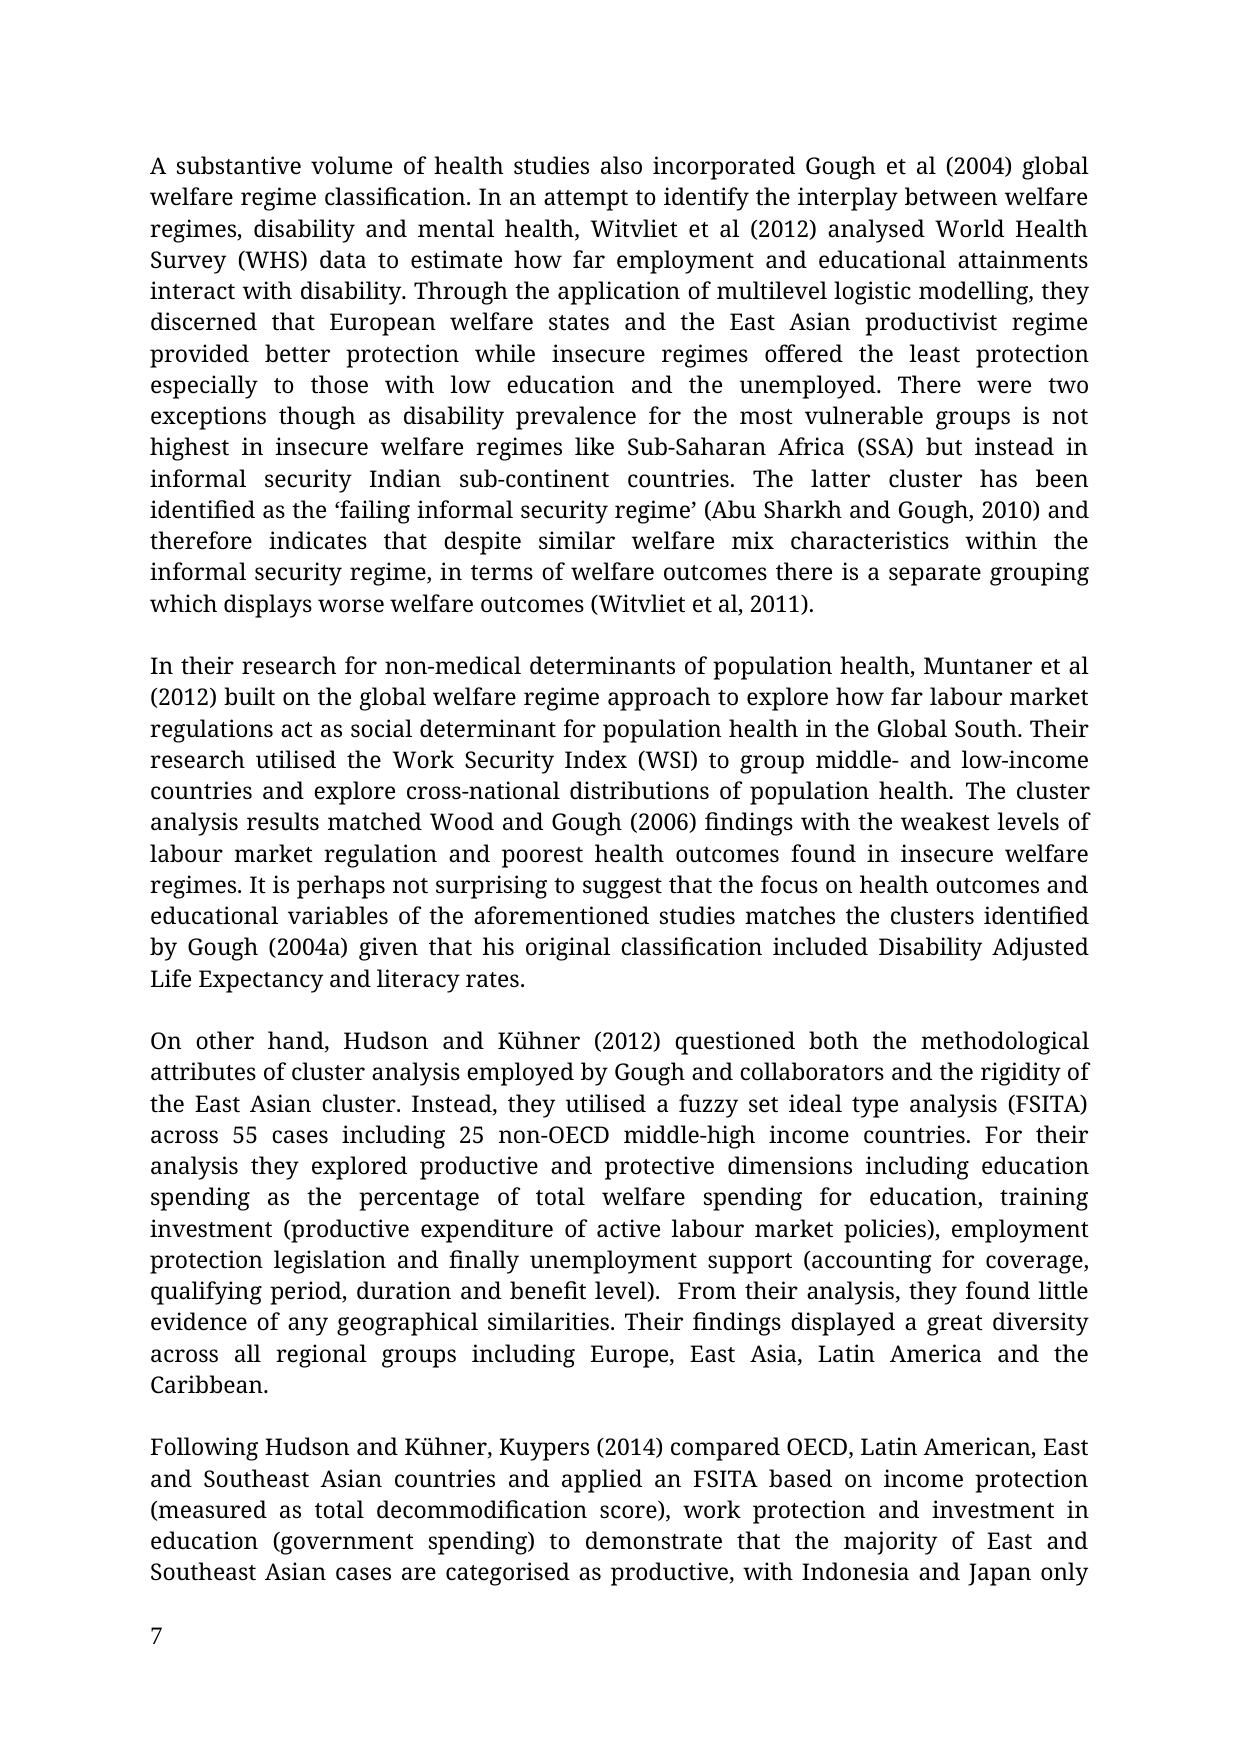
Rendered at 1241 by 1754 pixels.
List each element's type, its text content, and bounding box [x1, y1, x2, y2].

text On other hand, Hudson and Kühner (2012) questioned both the methodological attributes of cluster analysis employed by Gough and collaborators and the rigidity of the East Asian cluster. Instead, they utilised a fuzzy set ideal type analysis (FSITA) across 55 cases including 25 non-OECD middle-high income countries. For their analysis they explored productive and protective dimensions including education spending as the percentage of total welfare spending for education, training investment (productive expenditure of active labour market policies), employment protection legislation and finally unemployment support (accounting for coverage, qualifying period, duration and benefit level). From their analysis, they found little evidence of any geographical similarities. Their findings displayed a great diversity across all regional groups including Europe, East Asia, Latin America and the Caribbean. [150, 1025, 1090, 1400]
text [150, 1431, 1090, 1587]
text In their research for non-medical determinants of population health, Muntaner et al (2012) built on the global welfare regime approach to explore how far labour market regulations act as social determinant for population health in the Global South. Their research utilised the Work Security Index (WSI) to group middle- and low-income countries and explore cross-national distributions of population health. The cluster analysis results matched Wood and Gough (2006) findings with the weakest levels of labour market regulation and poorest health outcomes found in insecure welfare regimes. It is perhaps not surprising to suggest that the focus on health outcomes and educational variables of the aforementioned studies matches the clusters identified by Gough (2004a) given that his original classification included Disability Adjusted Life Expectancy and literacy rates. [150, 650, 1090, 994]
text A substantive volume of health studies also incorporated Gough et al (2004) global welfare regime classification. In an attempt to identify the interplay between welfare regimes, disability and mental health, Witvliet et al (2012) analysed World Health Survey (WHS) data to estimate how far employment and educational attainments interact with disability. Through the application of multilevel logistic modelling, they discerned that European welfare states and the East Asian productivist regime provided better protection while insecure regimes offered the least protection especially to those with low education and the unemployed. There were two exceptions though as disability prevalence for the most vulnerable groups is not highest in insecure welfare regimes like Sub-Saharan Africa (SSA) but instead in informal security Indian sub-continent countries. The latter cluster has been identified as the ‘failing informal security regime’ (Abu Sharkh and Gough, 2010) and therefore indicates that despite similar welfare mix characteristics within the informal security regime, in terms of welfare outcomes there is a separate grouping which displays worse welfare outcomes (Witvliet et al, 2011). [150, 150, 1090, 619]
